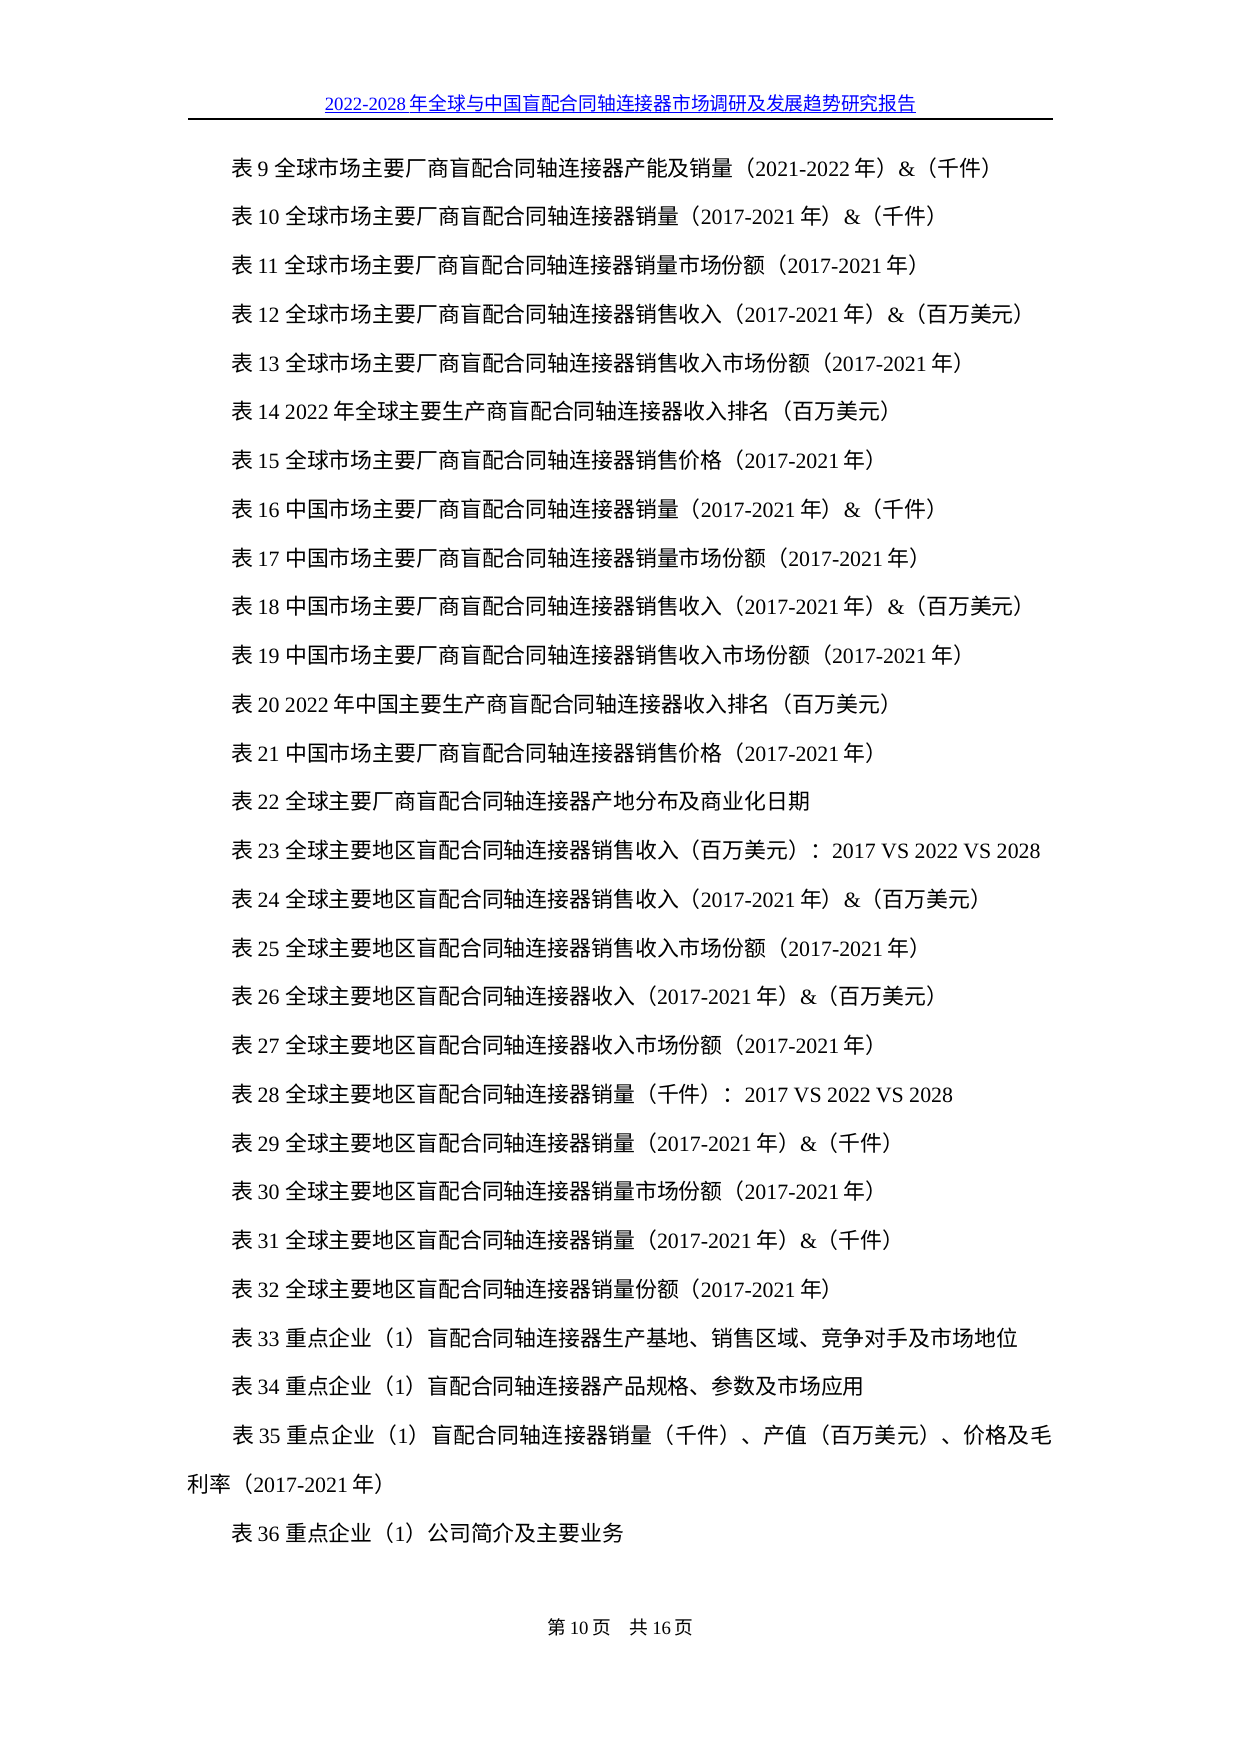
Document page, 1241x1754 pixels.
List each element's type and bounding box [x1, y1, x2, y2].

text [187, 150, 1053, 1548]
